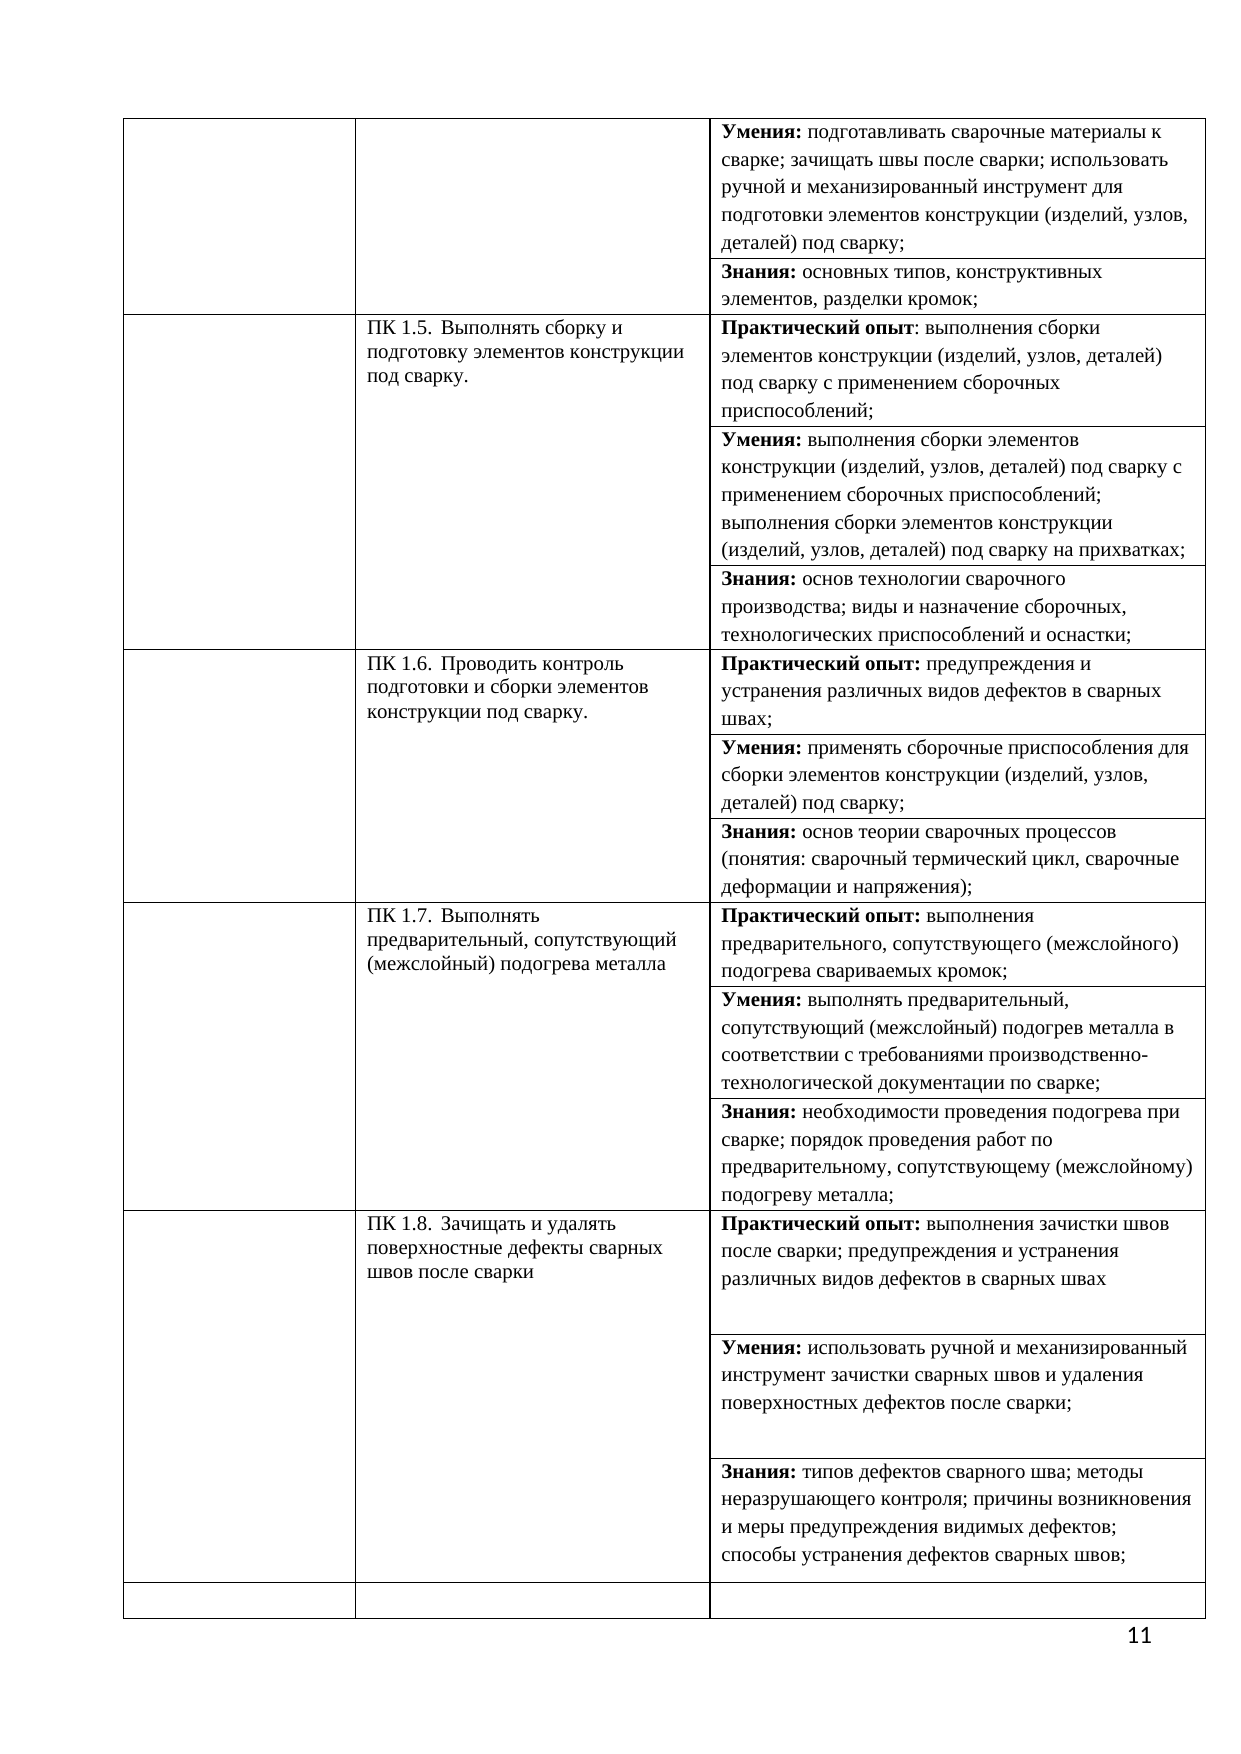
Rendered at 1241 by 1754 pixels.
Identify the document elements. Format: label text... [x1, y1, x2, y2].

table_cell [124, 650, 355, 902]
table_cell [356, 119, 709, 314]
table_cell ПК 1.6. Проводить контроль подготовки и сборки элементов конструкции под сварку. [356, 650, 709, 902]
table_cell Умения: выполнения сборки элементов конструкции (изделий, узлов, деталей) под сварку с применением сборочных приспособлений; выполнения сборки элементов конструкции (изделий, узлов, деталей) под сварку на прихватках; [711, 427, 1205, 565]
table_cell Знания: необходимости проведения подогрева при сварке; порядок проведения работ по предварительному, сопутствующему (межслойному) подогреву металла; [711, 1099, 1205, 1209]
table_cell Практический опыт: предупреждения и устранения различных видов дефектов в сварных швах; [711, 650, 1205, 733]
table_cell Практический опыт: выполнения сборки элементов конструкции (изделий, узлов, деталей) под сварку с применением сборочных приспособлений; [711, 315, 1205, 426]
table_cell Умения: выполнять предварительный, сопутствующий (межслойный) подогрев металла в соответствии с требованиями производственно-технологической документации по сварке; [711, 987, 1205, 1098]
table_cell ПК 1.8. Зачищать и удалять поверхностные дефекты сварных швов после сварки [356, 1211, 709, 1582]
table_cell Умения: использовать ручной и механизированный инструмент зачистки сварных швов и удаления поверхностных дефектов после сварки; [711, 1335, 1205, 1458]
table_cell Знания: основ технологии сварочного производства; виды и назначение сборочных, технологических приспособлений и оснастки; [711, 566, 1205, 649]
table_cell Знания: основных типов, конструктивных элементов, разделки кромок; [711, 259, 1205, 314]
table_cell [124, 315, 355, 649]
table_cell [124, 1583, 355, 1618]
table_cell Знания: основ теории сварочных процессов (понятия: сварочный термический цикл, сварочные деформации и напряжения); [711, 819, 1205, 902]
table_cell [124, 119, 355, 314]
table_cell Умения: применять сборочные приспособления для сборки элементов конструкции (изделий, узлов, деталей) под сварку; [711, 735, 1205, 818]
table_cell Умения: подготавливать сварочные материалы к сварке; зачищать швы после сварки; использовать ручной и механизированный инструмент для подготовки элементов конструкции (изделий, узлов, деталей) под сварку; [711, 119, 1205, 257]
table_cell Практический опыт: выполнения зачистки швов после сварки; предупреждения и устранения различных видов дефектов в сварных швах [711, 1211, 1205, 1334]
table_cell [711, 1583, 1205, 1618]
table_cell Практический опыт: выполнения предварительного, сопутствующего (межслойного) подогрева свариваемых кромок; [711, 903, 1205, 986]
table_cell ПК 1.7. Выполнять предварительный, сопутствующий (межслойный) подогрева металла [356, 903, 709, 1209]
table_cell ПК 1.5. Выполнять сборку и подготовку элементов конструкции под сварку. [356, 315, 709, 649]
table_cell Знания: типов дефектов сварного шва; методы неразрушающего контроля; причины возникновения и меры предупреждения видимых дефектов; способы устранения дефектов сварных швов; [711, 1459, 1205, 1582]
table_cell [124, 903, 355, 1209]
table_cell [356, 1583, 709, 1618]
table_cell [124, 1211, 355, 1582]
